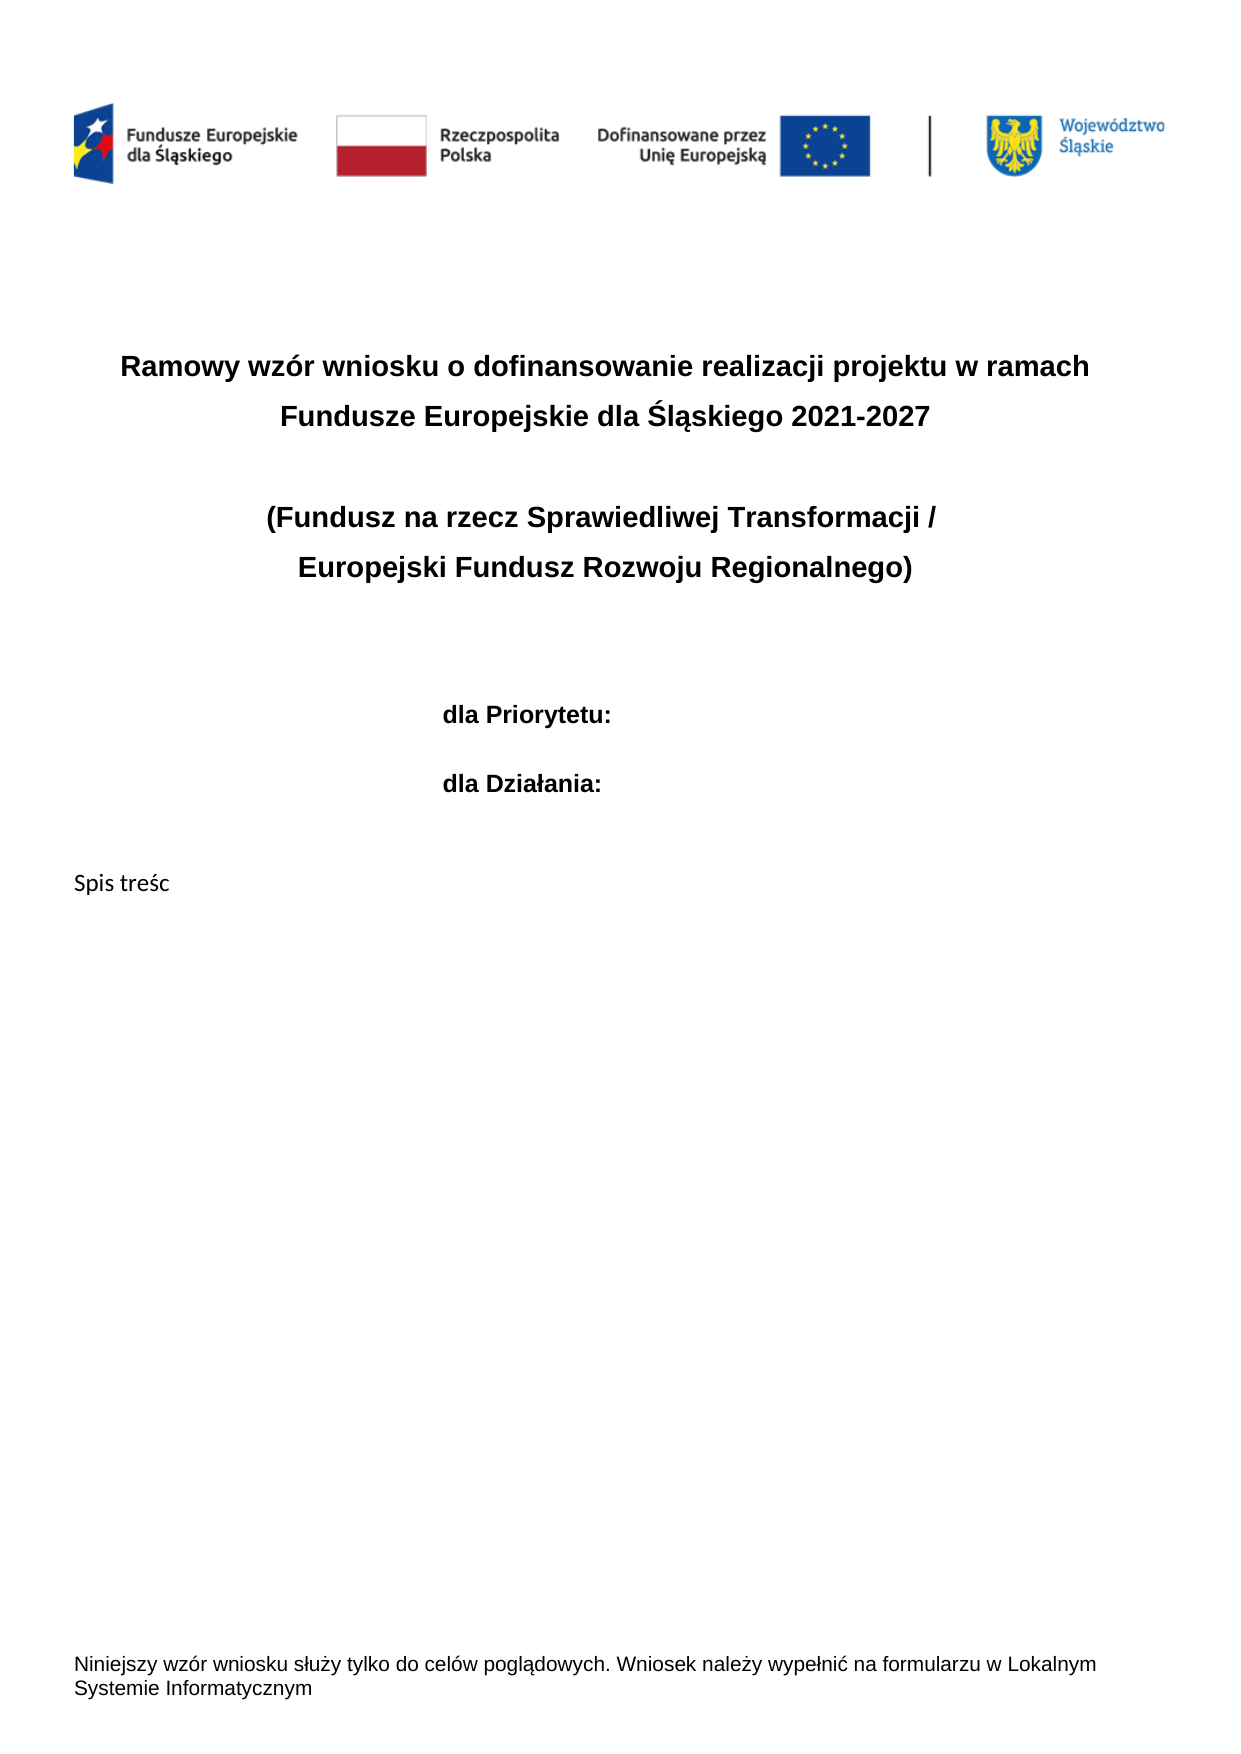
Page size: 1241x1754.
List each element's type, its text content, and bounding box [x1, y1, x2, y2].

subtitle dla Działania: [162, 768, 1137, 797]
title Ramowy wzór wniosku o dofinansowanie realizacji projektu w ramach Fundusze Europejskie dla Śląskiego 2021-2027 (Fundusz na rzecz Sprawiedliwej Transformacji / Europejski Fundusz Rozwoju Regionalnego) [74, 349, 1137, 584]
picture [73, 103, 1165, 184]
subtitle dla Priorytetu: [162, 700, 1137, 729]
